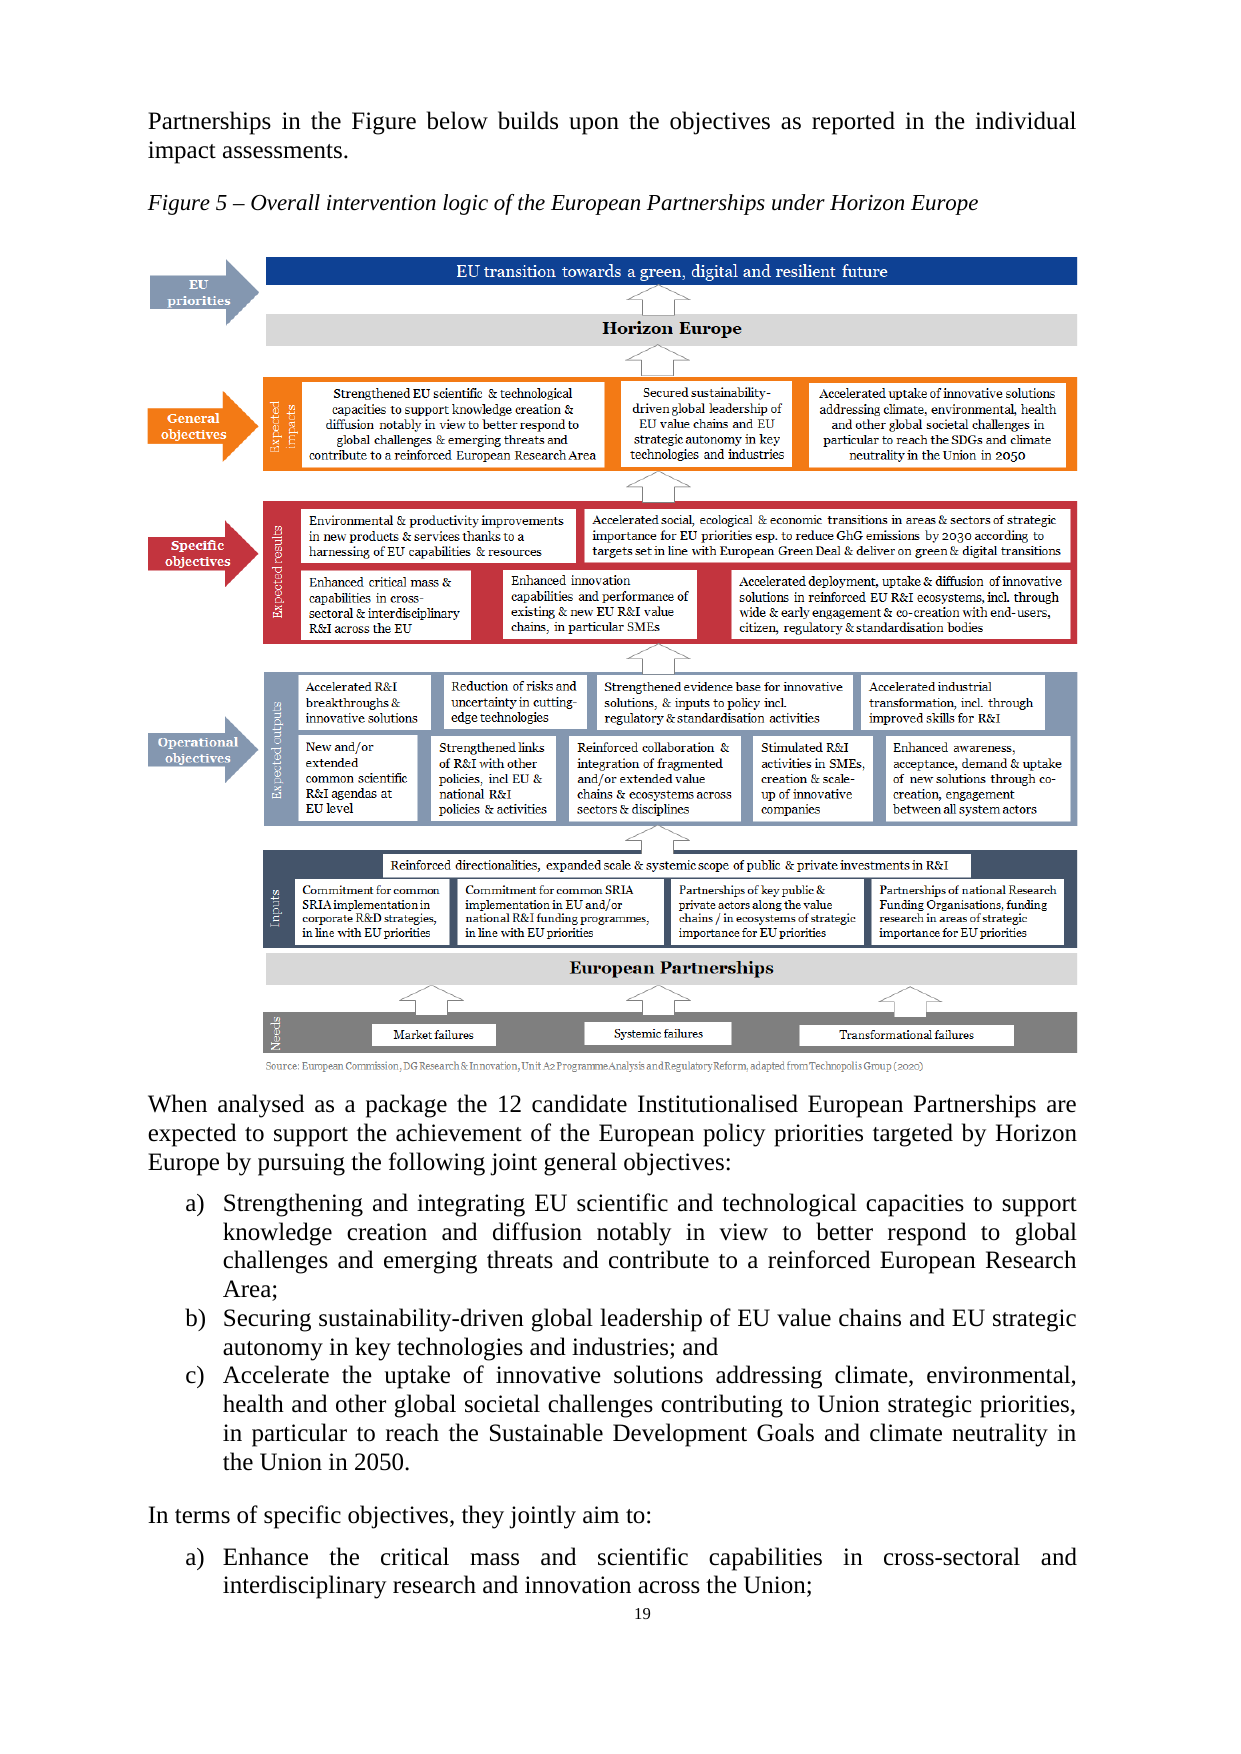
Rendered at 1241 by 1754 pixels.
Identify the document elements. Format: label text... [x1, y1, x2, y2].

picture [147, 256, 1078, 1077]
text When analysed as a package the 12 candidate Institutionalised European Partnerships are expected to support the achievement of the European policy priorities targeted by Horizon Europe by pursuing the following joint general objectives: [148, 1089, 1078, 1176]
list Strengthening and integrating EU scientific and technological capacities to support knowledge creation and diffusion notably in view to better respond to global challenges and emerging threats and contribute to a reinforced European Research Area; [185, 1188, 1078, 1303]
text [148, 106, 1078, 164]
list Accelerate the uptake of innovative solutions addressing climate, environmental, health and other global societal challenges contributing to Union strategic priorities, in particular to reach the Sustainable Development Goals and climate neutrality in the Union in 2050. [185, 1361, 1078, 1476]
list Enhance the critical mass and scientific capabilities in cross-sectoral and interdisciplinary research and innovation across the Union; [185, 1542, 1078, 1599]
text In terms of specific objectives, they jointly aim to: [148, 1501, 1078, 1529]
list Securing sustainability-driven global leadership of EU value chains and EU strategic autonomy in key technologies and industries; and [185, 1303, 1078, 1361]
text Figure 5 – Overall intervention logic of the European Partnerships under Horizon Europe [148, 189, 1078, 215]
